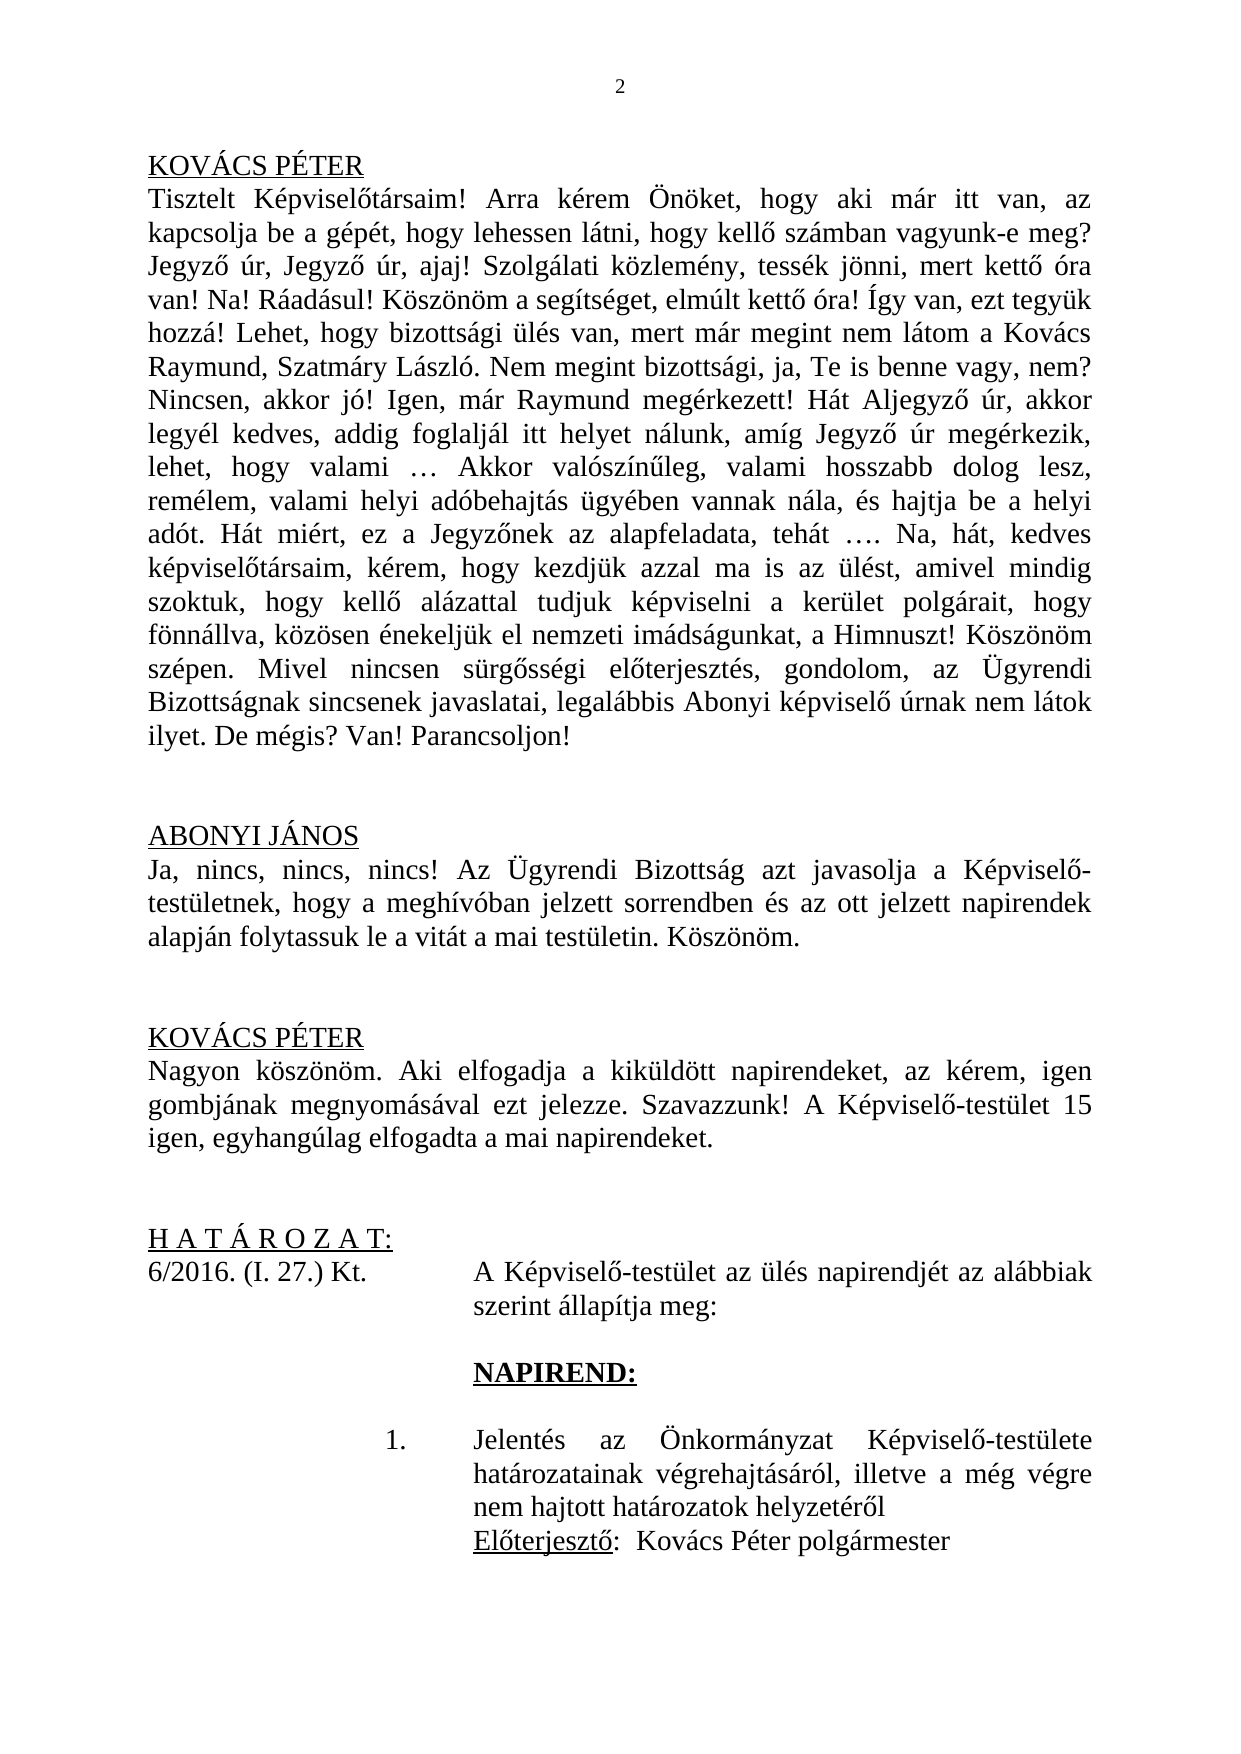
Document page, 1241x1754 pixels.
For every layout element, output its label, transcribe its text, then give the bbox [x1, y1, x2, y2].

text KOVÁCS PÉTER [148, 1020, 1093, 1053]
text ABONYI JÁNOS [148, 818, 1093, 852]
text Tisztelt Képviselőtársaim! Arra kérem Önöket, hogy aki már itt van, az kapcsolja be a gépét, hogy lehessen látni, hogy kellő számban vagyunk-e meg? Jegyző úr, Jegyző úr, ajaj! Szolgálati közlemény, tessék jönni, mert kettő óra van! Na! Ráadásul! Köszönöm a segítséget, elmúlt kettő óra! Így van, ezt tegyük hozzá! Lehet, hogy bizottsági ülés van, mert már megint nem látom a Kovács Raymund, Szatmáry László. Nem megint bizottsági, ja, Te is benne vagy, nem? Nincsen, akkor jó! Igen, már Raymund megérkezett! Hát Aljegyző úr, akkor legyél kedves, addig foglaljál itt helyet nálunk, amíg Jegyző úr megérkezik, lehet, hogy valami … Akkor valószínűleg, valami hosszabb dolog lesz, remélem, valami helyi adóbehajtás ügyében vannak nála, és hajtja be a helyi adót. Hát miért, ez a Jegyzőnek az alapfeladata, tehát …. Na, hát, kedves képviselőtársaim, kérem, hogy kezdjük azzal ma is az ülést, amivel mindig szoktuk, hogy kellő alázattal tudjuk képviselni a kerület polgárait, hogy fönnállva, közösen énekeljük el nemzeti imádságunkat, a Himnuszt! Köszönöm szépen. Mivel nincsen sürgősségi előterjesztés, gondolom, az Ügyrendi Bizottságnak sincsenek javaslatai, legalábbis Abonyi képviselő úrnak nem látok ilyet. De mégis? Van! Parancsoljon! [148, 181, 1093, 751]
text H A T Á R O Z A T: [148, 1221, 1093, 1254]
text Előterjesztő: Kovács Péter polgármester [473, 1523, 1093, 1556]
text KOVÁCS PÉTER [148, 148, 1093, 181]
text 6/2016. (I. 27.) Kt. A Képviselő-testület az ülés napirendjét az alábbiak szerint állapítja meg: [148, 1254, 1093, 1322]
text NAPIREND: [148, 1355, 1093, 1389]
text Ja, nincs, nincs, nincs! Az Ügyrendi Bizottság azt javasolja a Képviselő-testületnek, hogy a meghívóban jelzett sorrendben és az ott jelzett napirendek alapján folytassuk le a vitát a mai testületin. Köszönöm. [148, 852, 1093, 953]
text Nagyon köszönöm. Aki elfogadja a kiküldött napirendeket, az kérem, igen gombjának megnyomásával ezt jelezze. Szavazzunk! A Képviselő-testület 15 igen, egyhangúlag elfogadta a mai napirendeket. [148, 1053, 1093, 1154]
text 1. Jelentés az Önkormányzat Képviselő-testülete határozatainak végrehajtásáról, illetve a még végre nem hajtott határozatok helyzetéről [384, 1422, 1093, 1523]
